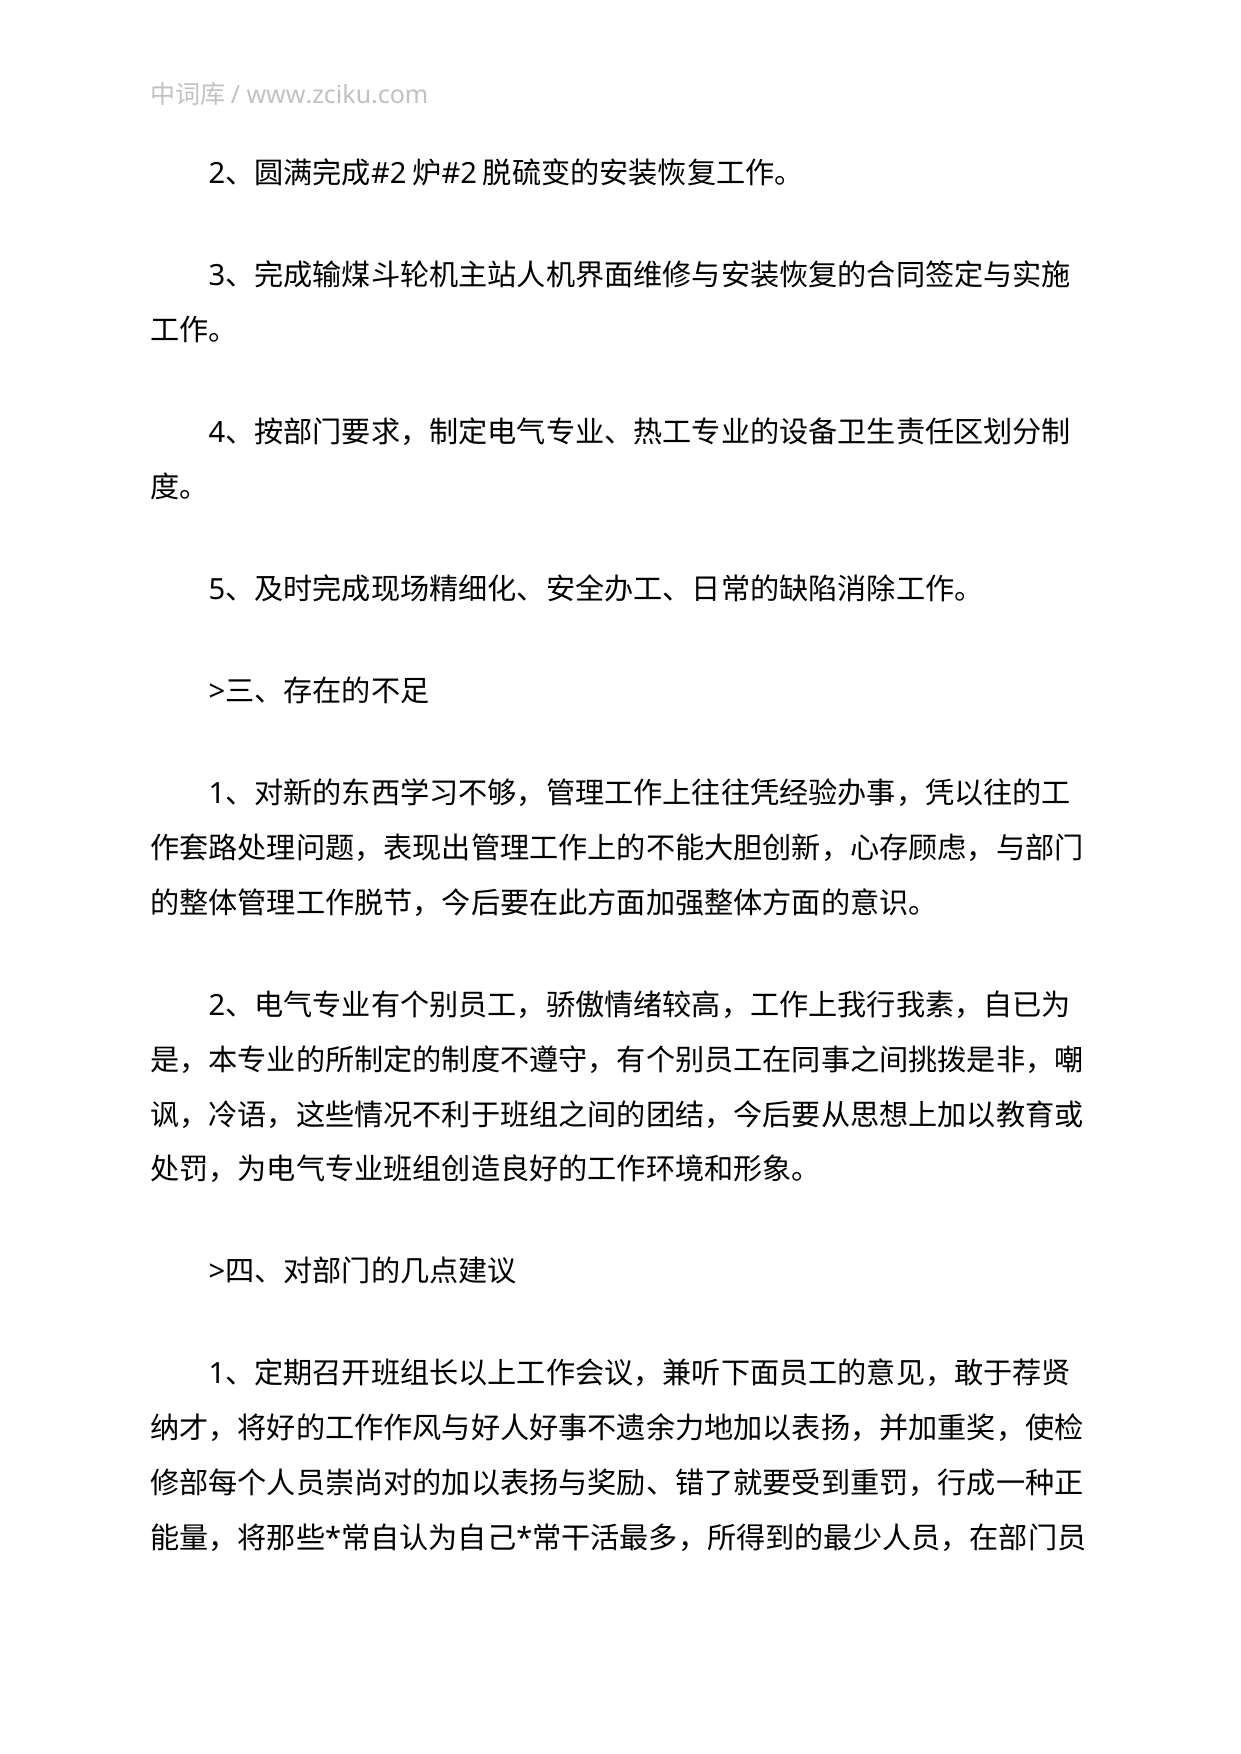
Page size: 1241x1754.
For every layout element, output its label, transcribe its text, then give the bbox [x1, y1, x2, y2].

text 2、圆满完成#2炉#2脱硫变的安装恢复工作。 [150, 150, 1090, 192]
text 1、对新的东西学习不够，管理工作上往往凭经验办事，凭以往的工作套路处理问题，表现出管理工作上的不能大胆创新，心存顾虑，与部门的整体管理工作脱节，今后要在此方面加强整体方面的意识。 [150, 769, 1090, 922]
text >三、存在的不足 [150, 667, 1090, 710]
text 4、按部门要求，制定电气专业、热工专业的设备卫生责任区划分制度。 [150, 409, 1090, 506]
text 2、电气专业有个别员工，骄傲情绪较高，工作上我行我素，自已为是，本专业的所制定的制度不遵守，有个别员工在同事之间挑拨是非，嘲讽，冷语，这些情况不利于班组之间的团结，今后要从思想上加以教育或处罚，为电气专业班组创造良好的工作环境和形象。 [150, 981, 1090, 1188]
text 3、完成输煤斗轮机主站人机界面维修与安装恢复的合同签定与实施工作。 [150, 252, 1090, 349]
text >四、对部门的几点建议 [150, 1248, 1090, 1290]
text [150, 1350, 1090, 1557]
text 5、及时完成现场精细化、安全办工、日常的缺陷消除工作。 [150, 566, 1090, 608]
